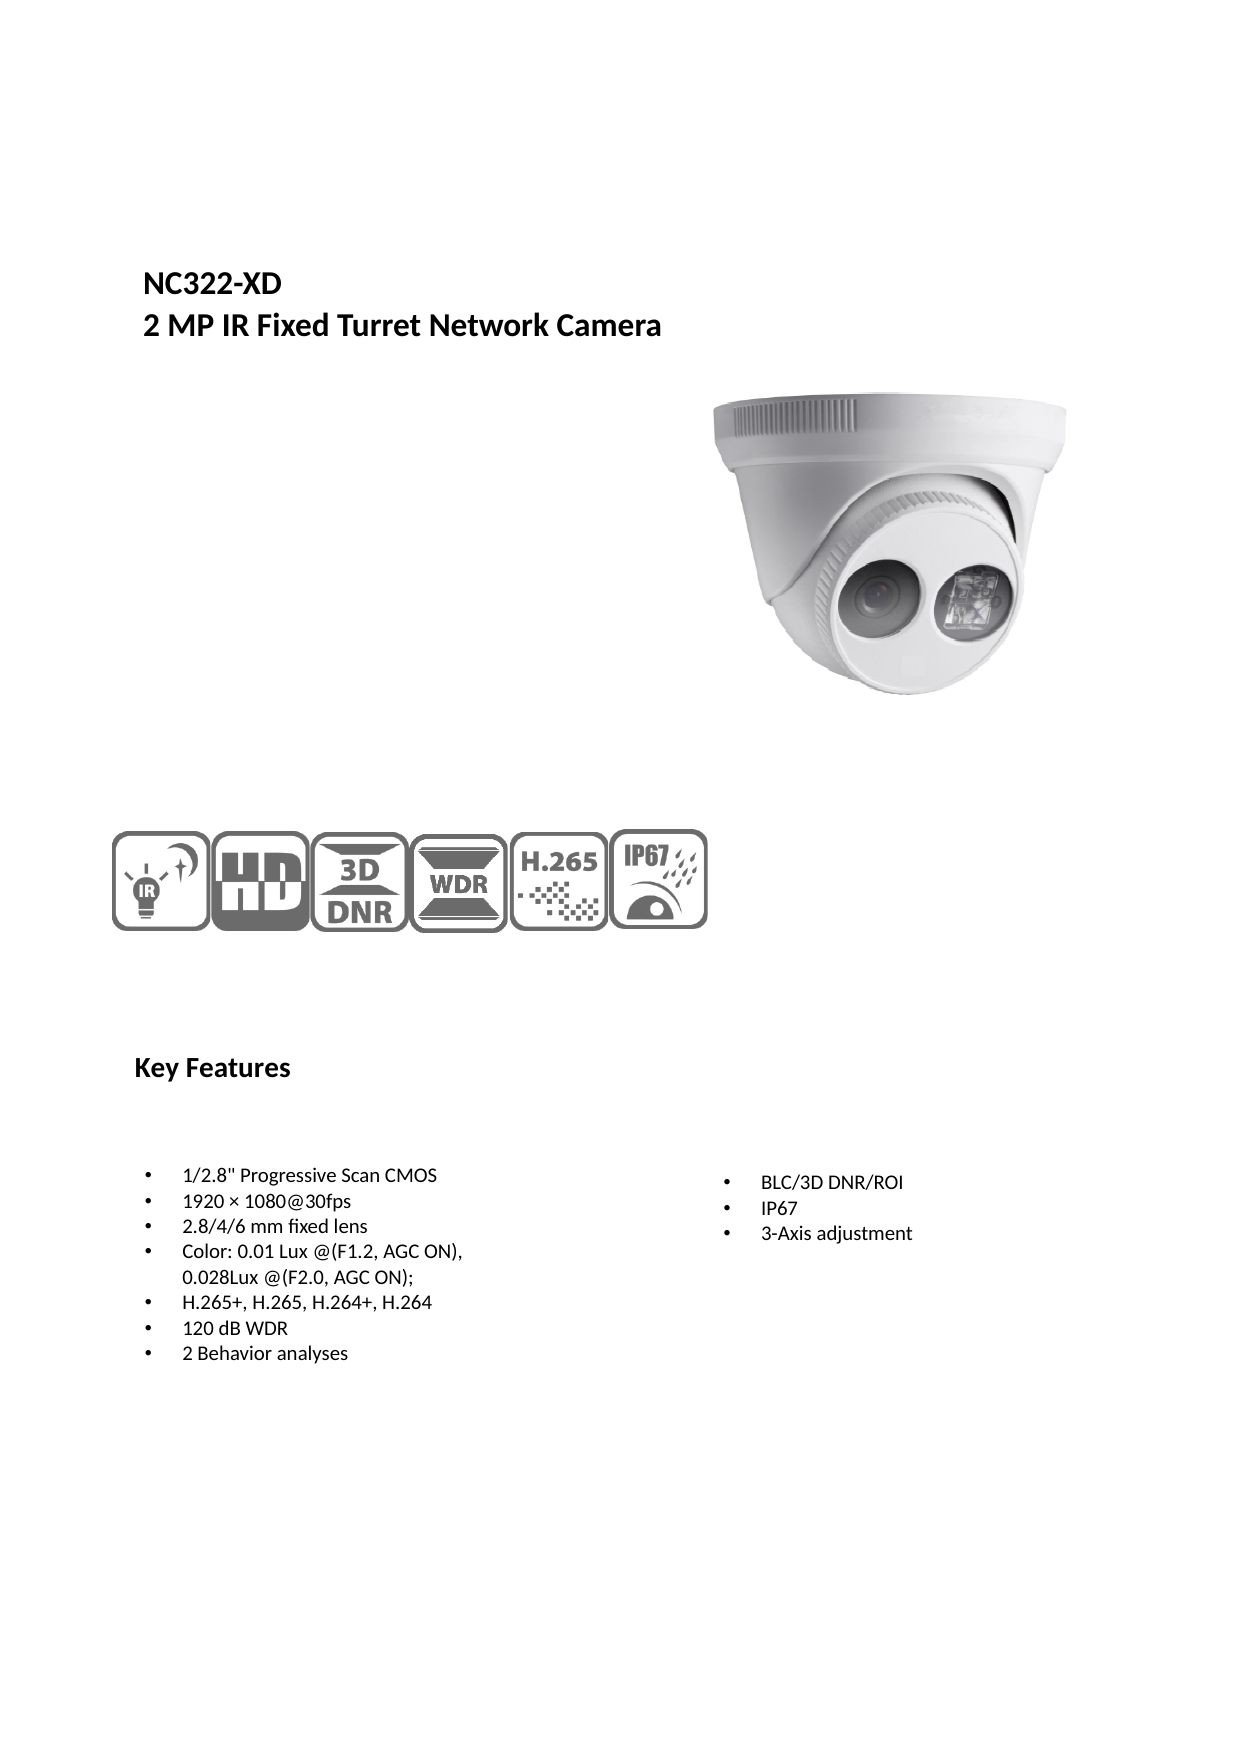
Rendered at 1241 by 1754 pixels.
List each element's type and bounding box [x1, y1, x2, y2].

picture [112, 831, 508, 933]
picture [509, 829, 708, 931]
picture [668, 356, 1134, 821]
